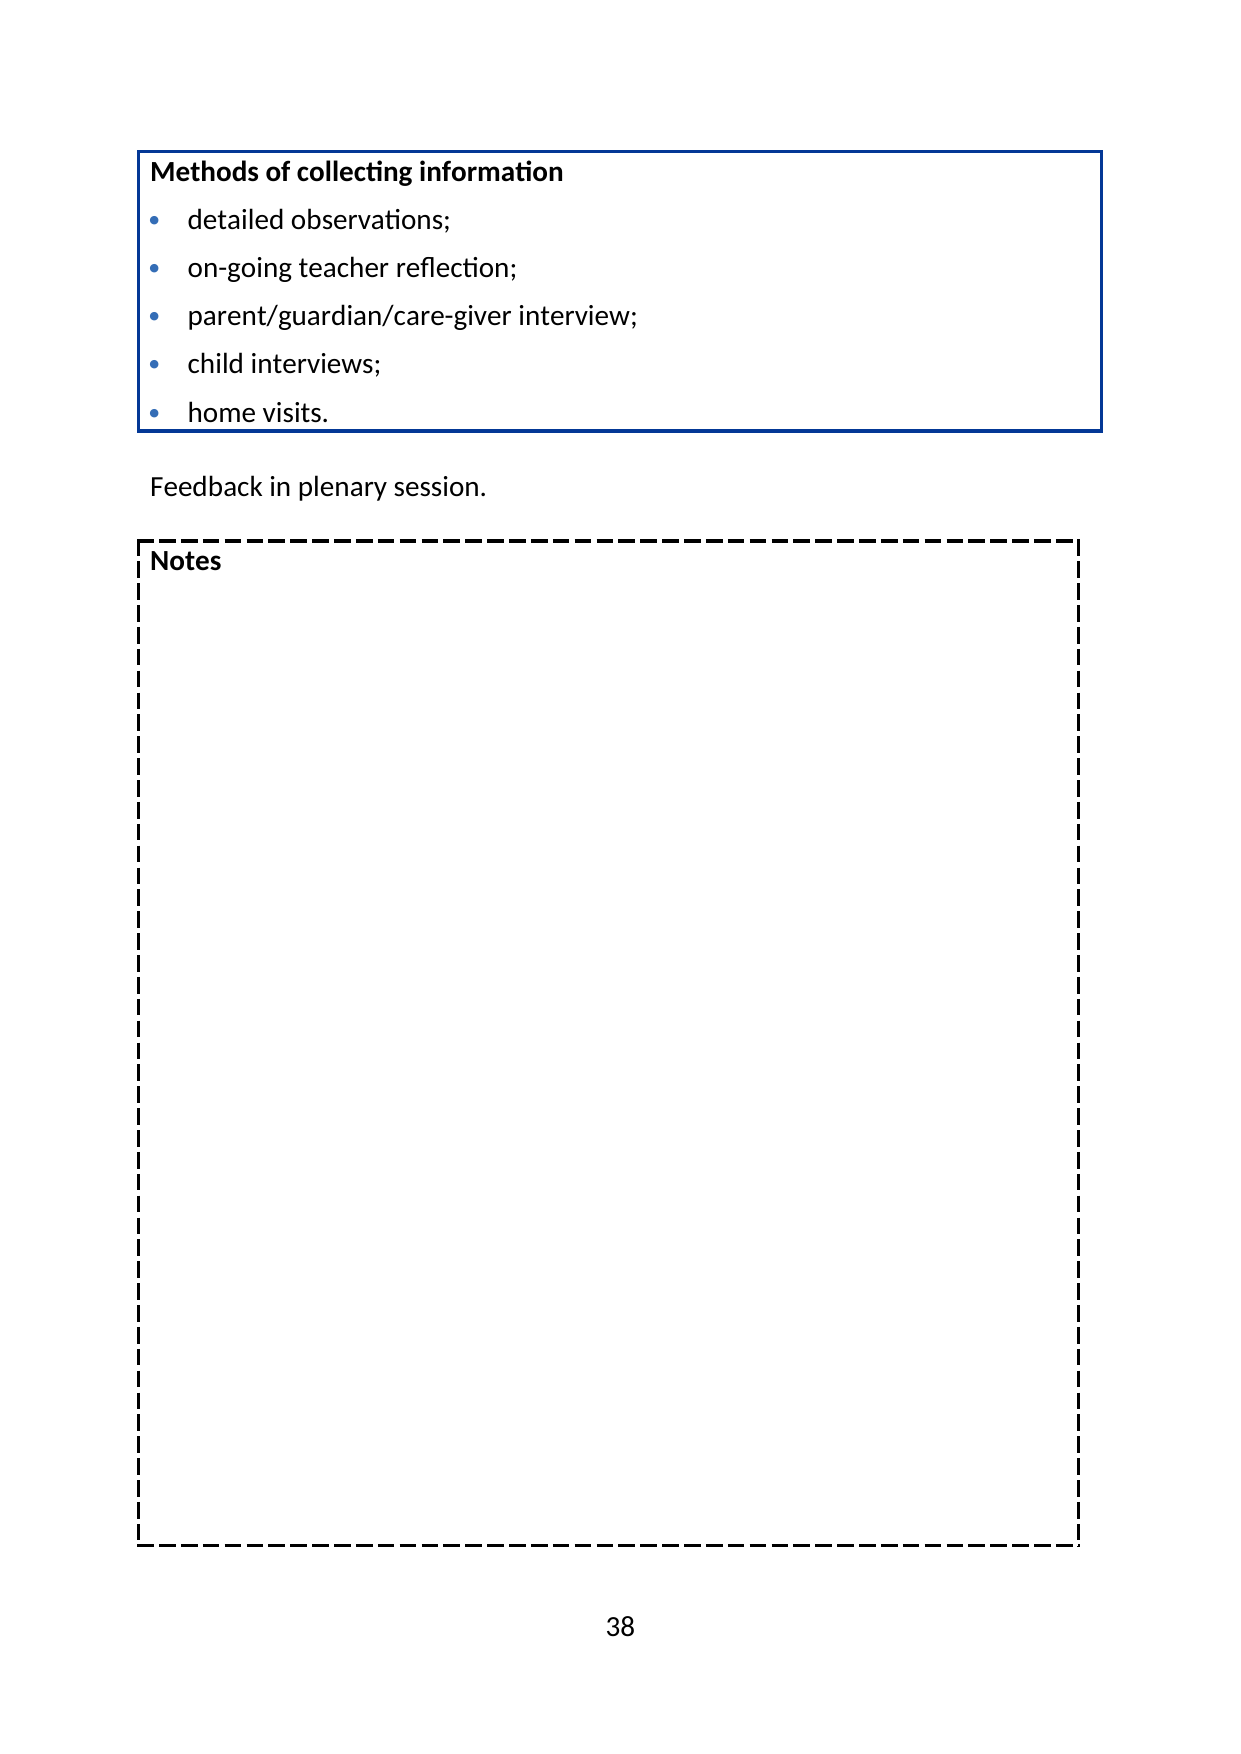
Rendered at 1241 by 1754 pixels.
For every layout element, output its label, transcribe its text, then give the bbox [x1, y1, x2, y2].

table_header Notes [139, 539, 1078, 1543]
table_header Methods of collecting information detailed observations; on-going teacher reflection; parent/guardian/care-giver interview; child interviews; home visits. [140, 153, 1100, 429]
text Feedback in plenary session. [150, 468, 1090, 504]
